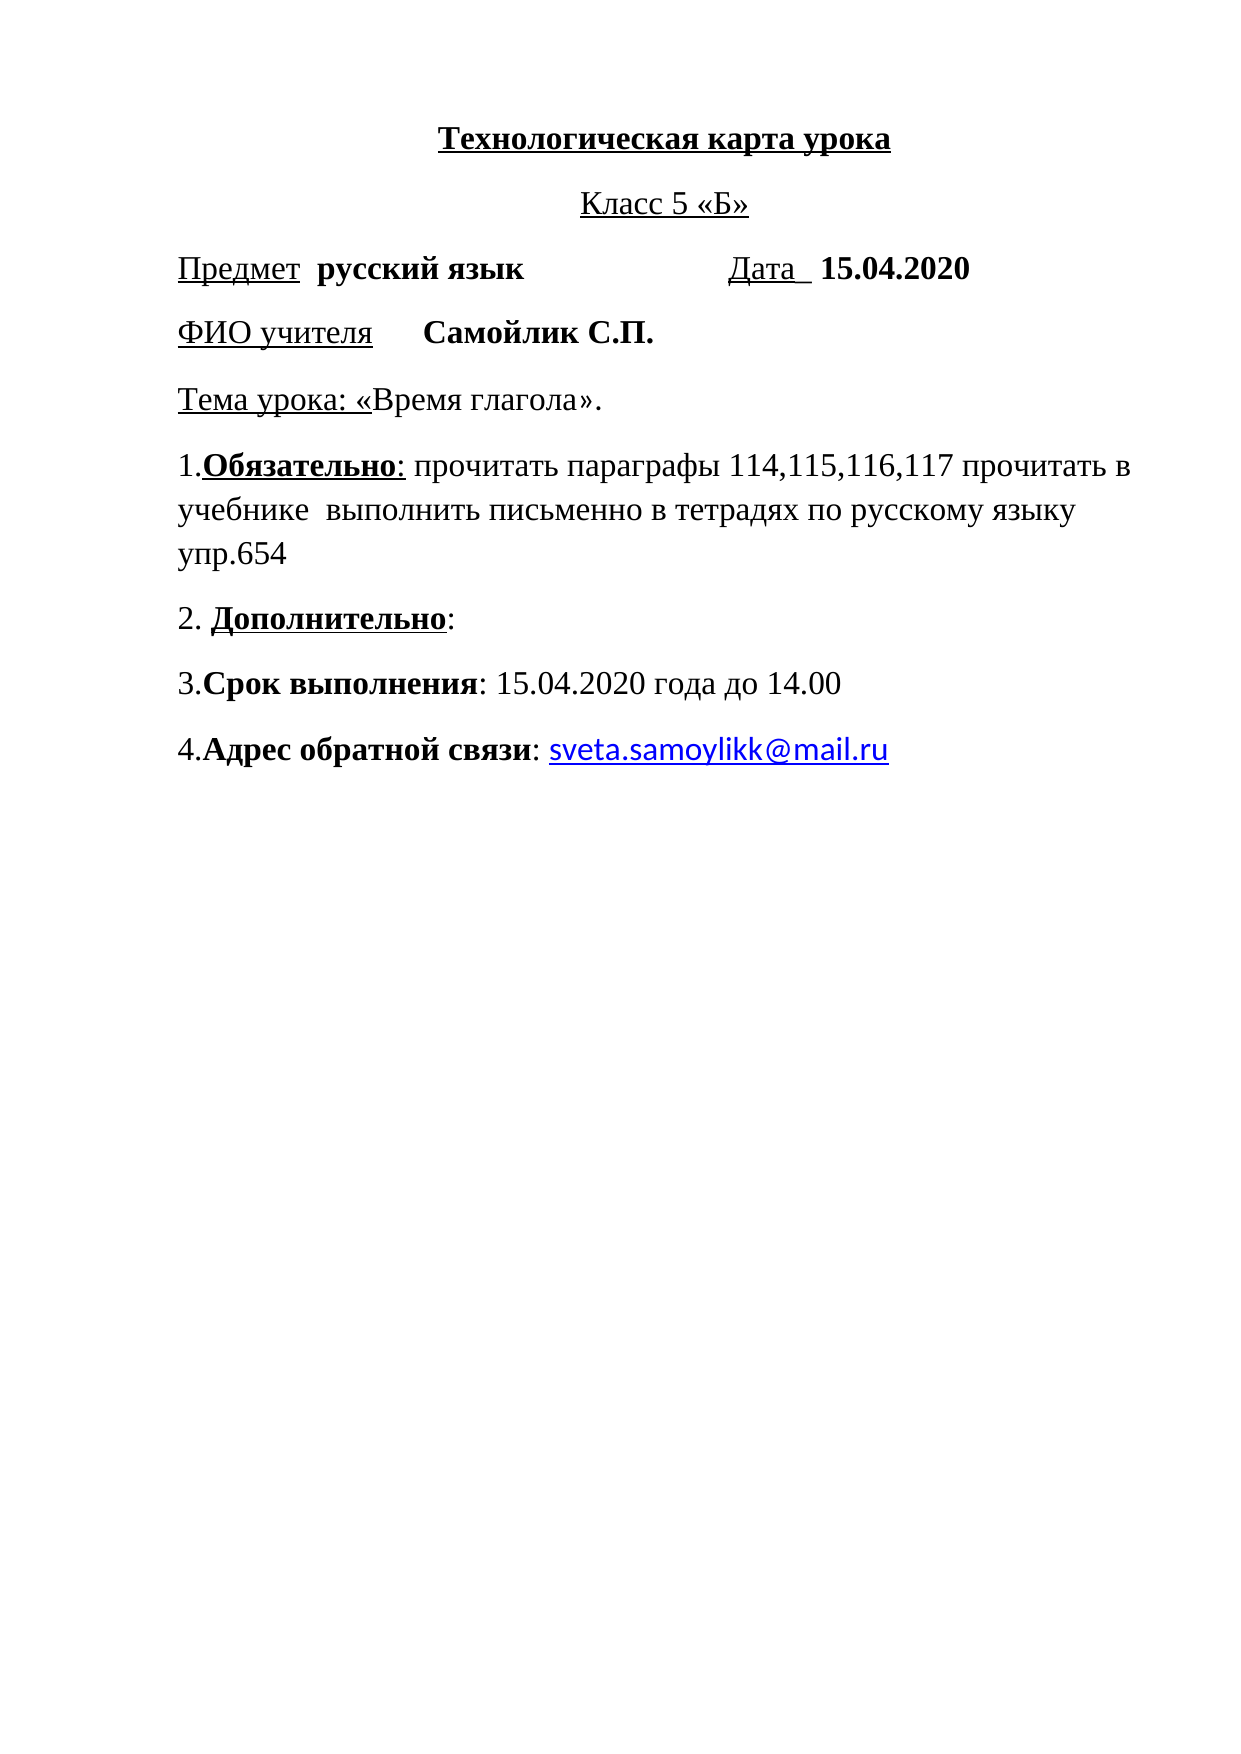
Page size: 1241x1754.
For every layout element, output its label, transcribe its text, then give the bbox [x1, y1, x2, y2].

text ФИО учителя Самойлик С.П. [177, 313, 1152, 351]
text Технологическая карта урока [177, 118, 1152, 156]
text 1.Обязательно: прочитать параграфы 114,115,116,117 прочитать в учебнике выполнить письменно в тетрадях по русскому языку упр.654 [177, 445, 1152, 572]
text Предмет русский язык Дата_ 15.04.2020 [177, 248, 1152, 286]
text 3.Срок выполнения: 15.04.2020 года до 14.00 [177, 663, 1152, 702]
text Тема урока: «Время глагола». [177, 378, 1152, 418]
text 4.Адрес обратной связи: sveta.samoylikk@mail.ru [177, 728, 1152, 769]
text 2. Дополнительно: [177, 598, 1152, 637]
text Класс 5 «Б» [177, 183, 1152, 221]
